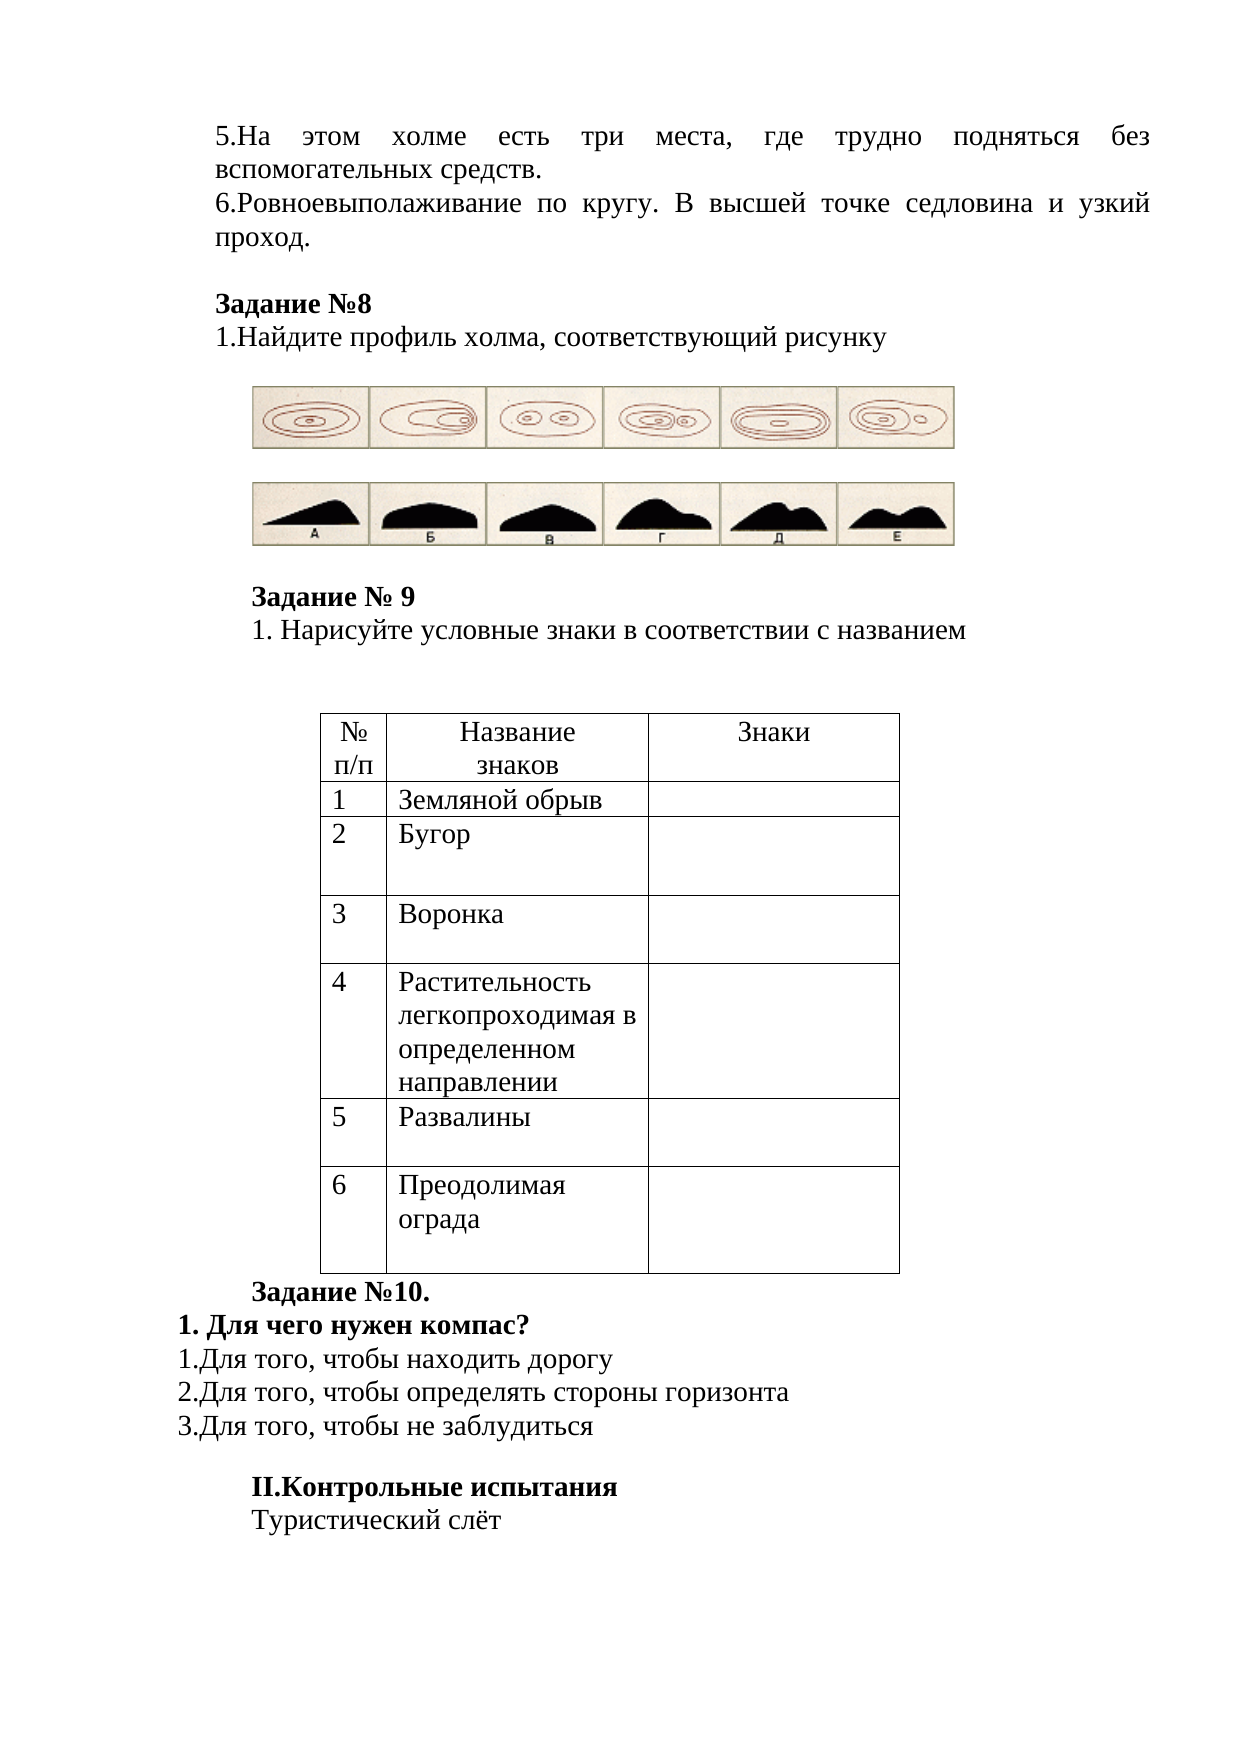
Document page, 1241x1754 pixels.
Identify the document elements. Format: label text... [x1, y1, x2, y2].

table_cell 4 [321, 964, 386, 1098]
table_header Название знаков [387, 714, 648, 781]
table_cell 3 [321, 896, 386, 963]
text 1. Для чего нужен компас? [177, 1307, 1152, 1341]
table_cell Развалины [387, 1099, 648, 1166]
table_cell Растительность легкопроходимая в определенном направлении [387, 964, 648, 1098]
table_cell [649, 896, 899, 963]
table_cell Воронка [387, 896, 648, 963]
table_cell 6 [321, 1167, 386, 1273]
table_cell [649, 964, 899, 1098]
table_cell 1 [321, 782, 386, 816]
picture [252, 482, 955, 546]
text Задание № 9 [177, 579, 1152, 612]
table_cell Бугор [387, 817, 648, 895]
text 1. Нарисуйте условные знаки в соответствии с названием [177, 612, 1152, 646]
text Задание №10. [177, 1274, 1152, 1307]
text 2.Для того, чтобы определять стороны горизонта [177, 1374, 1152, 1408]
text Задание №8 [215, 286, 1152, 319]
text 1.Для того, чтобы находить дорогу [177, 1341, 1152, 1374]
table_cell 2 [321, 817, 386, 895]
table_cell [649, 1167, 899, 1273]
text 1.Найдите профиль холма, соответствующий рисунку [215, 319, 1152, 353]
table_cell [649, 817, 899, 895]
text 5.На этом холме есть три места, где трудно подняться без вспомогательных средств. [215, 118, 1152, 185]
text 6.Ровноевыполаживание по кругу. В высшей точке седловина и узкий проход. [215, 185, 1152, 252]
picture [252, 386, 955, 449]
table_header Знаки [649, 714, 899, 781]
table_cell 5 [321, 1099, 386, 1166]
table_cell [649, 1099, 899, 1166]
text 3.Для того, чтобы не заблудиться [177, 1408, 1152, 1441]
text II.Контрольные испытания [177, 1469, 1152, 1502]
text Туристический слёт [177, 1502, 1152, 1536]
table_header № п/п [321, 714, 386, 781]
table_cell Преодолимая ограда [387, 1167, 648, 1273]
table_cell [649, 782, 899, 816]
table_cell Земляной обрыв [387, 782, 648, 816]
